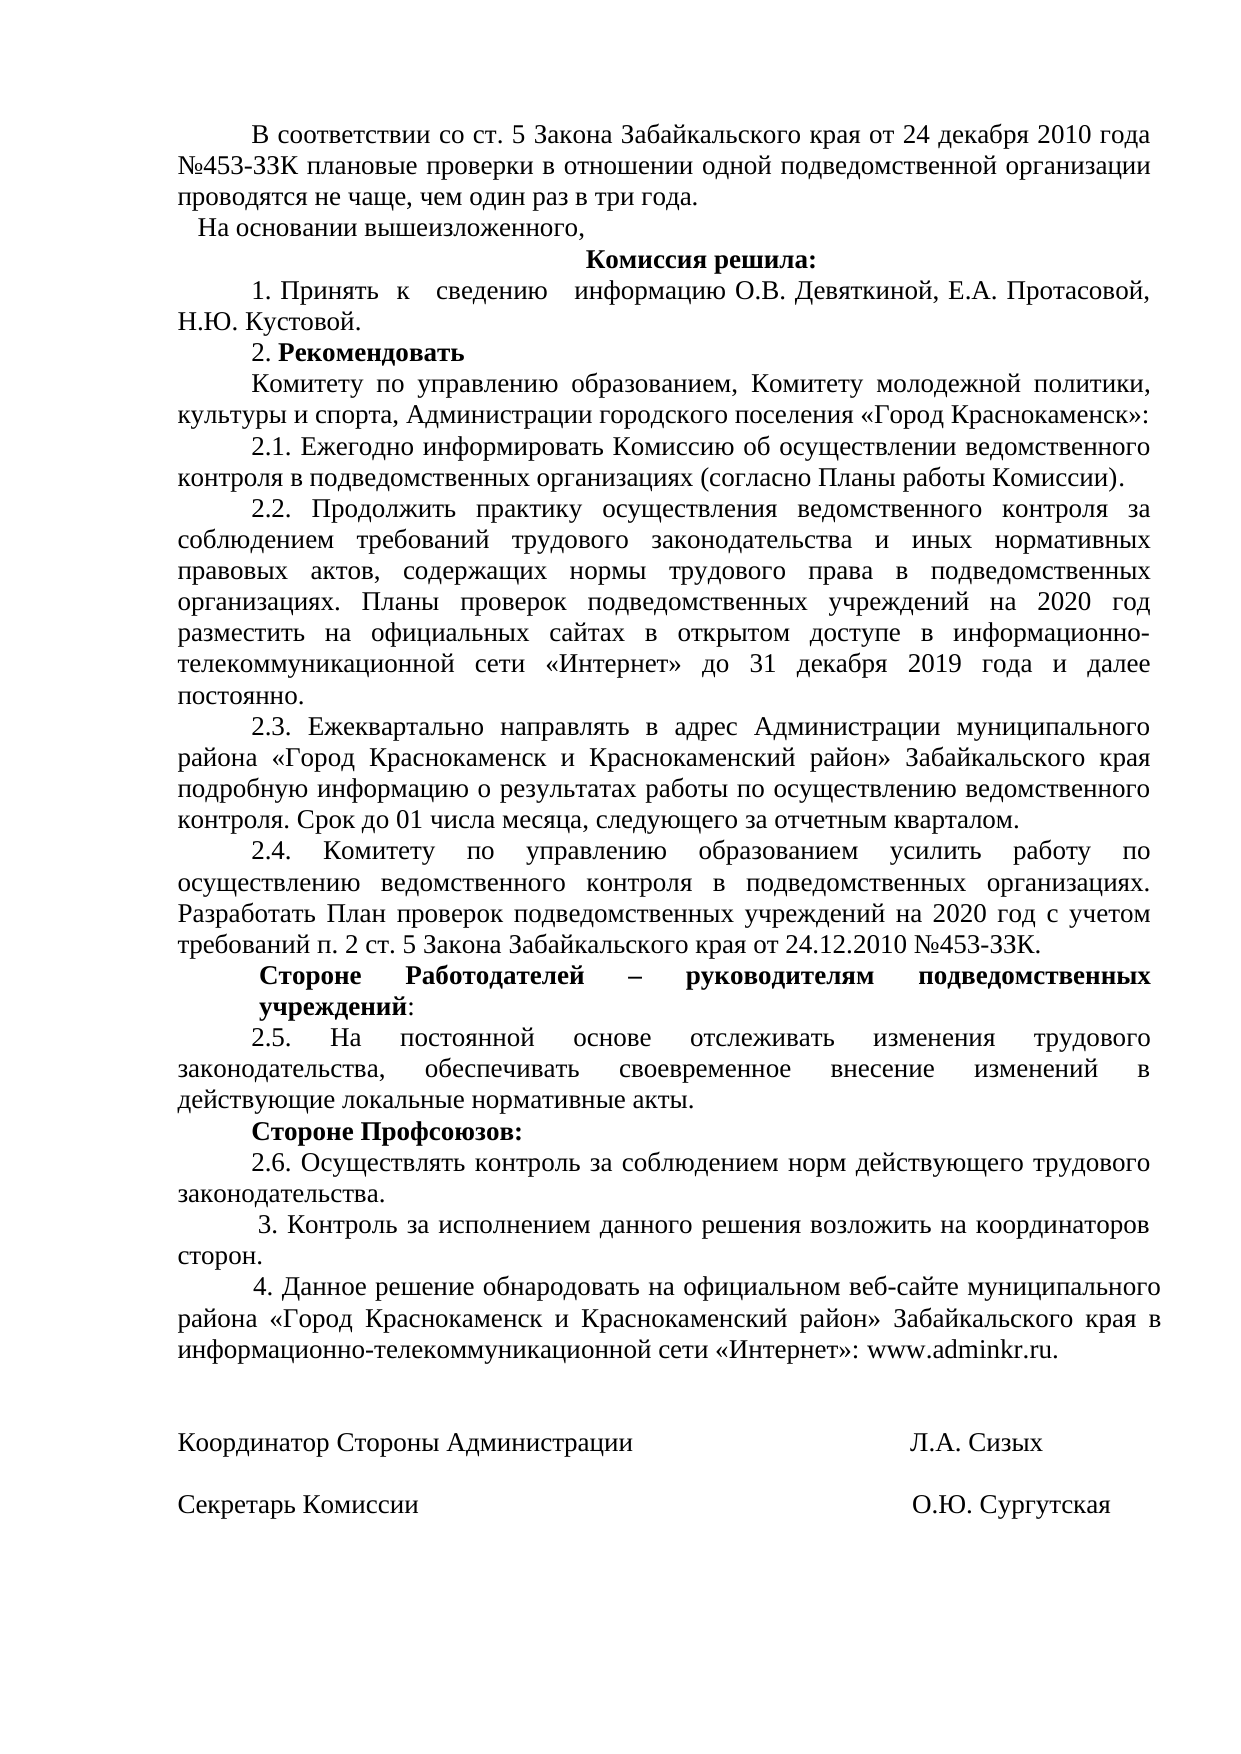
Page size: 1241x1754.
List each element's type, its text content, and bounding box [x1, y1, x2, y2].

text Комиссия решила: [177, 243, 1152, 274]
text На основании вышеизложенного, [177, 212, 1152, 243]
text 3. Контроль за исполнением данного решения возложить на координаторов сторон. [177, 1208, 1152, 1271]
text 4. Данное решение обнародовать на официальном веб-сайте муниципального района «Город Краснокаменск и Краснокаменский район» Забайкальского края в информационно-телекоммуникационной сети «Интернет»: www.adminkr.ru. [177, 1271, 1162, 1364]
text 2.3. Ежеквартально направлять в адрес Администрации муниципального района «Город Краснокаменск и Краснокаменский район» Забайкальского края подробную информацию о результатах работы по осуществлению ведомственного контроля. Срок до 01 числа месяца, следующего за отчетным кварталом. [177, 710, 1152, 834]
text 2. Рекомендовать [177, 336, 1152, 367]
text 2.6. Осуществлять контроль за соблюдением норм действующего трудового законодательства. [177, 1146, 1152, 1208]
text Секретарь Комиссии О.Ю. Сургутская [177, 1488, 1152, 1520]
text Комитету по управлению образованием, Комитету молодежной политики, культуры и спорта, Администрации городского поселения «Город Краснокаменск»: [177, 367, 1152, 429]
text 2.2. Продолжить практику осуществления ведомственного контроля за соблюдением требований трудового законодательства и иных нормативных правовых актов, содержащих нормы трудового права в подведомственных организациях. Планы проверок подведомственных учреждений на 2020 год разместить на официальных сайтах в открытом доступе в информационно-телекоммуникационной сети «Интернет» до 31 декабря 2019 года и далее постоянно. [177, 492, 1152, 710]
text Стороне Работодателей – руководителям подведомственных учреждений: [259, 959, 1152, 1021]
text В соответствии со ст. 5 Закона Забайкальского края от 24 декабря 2010 года №453-ЗЗК плановые проверки в отношении одной подведомственной организации проводятся не чаще, чем один раз в три года. [177, 118, 1152, 212]
text 2.1. Ежегодно информировать Комиссию об осуществлении ведомственного контроля в подведомственных организациях (согласно Планы работы Комиссии). [177, 429, 1152, 492]
text 2.5. На постоянной основе отслеживать изменения трудового законодательства, обеспечивать своевременное внесение изменений в действующие локальные нормативные акты. [177, 1021, 1152, 1115]
text Стороне Профсоюзов: [177, 1115, 1152, 1146]
text 1. Принять к сведению информацию О.В. Девяткиной, Е.А. Протасовой, Н.Ю. Кустовой. [177, 274, 1152, 336]
text 2.4. Комитету по управлению образованием усилить работу по осуществлению ведомственного контроля в подведомственных организациях. Разработать План проверок подведомственных учреждений на 2020 год с учетом требований п. 2 ст. 5 Закона Забайкальского края от 24.12.2010 №453-ЗЗК. [177, 834, 1152, 959]
text Координатор Стороны Администрации Л.А. Сизых [177, 1426, 1152, 1457]
